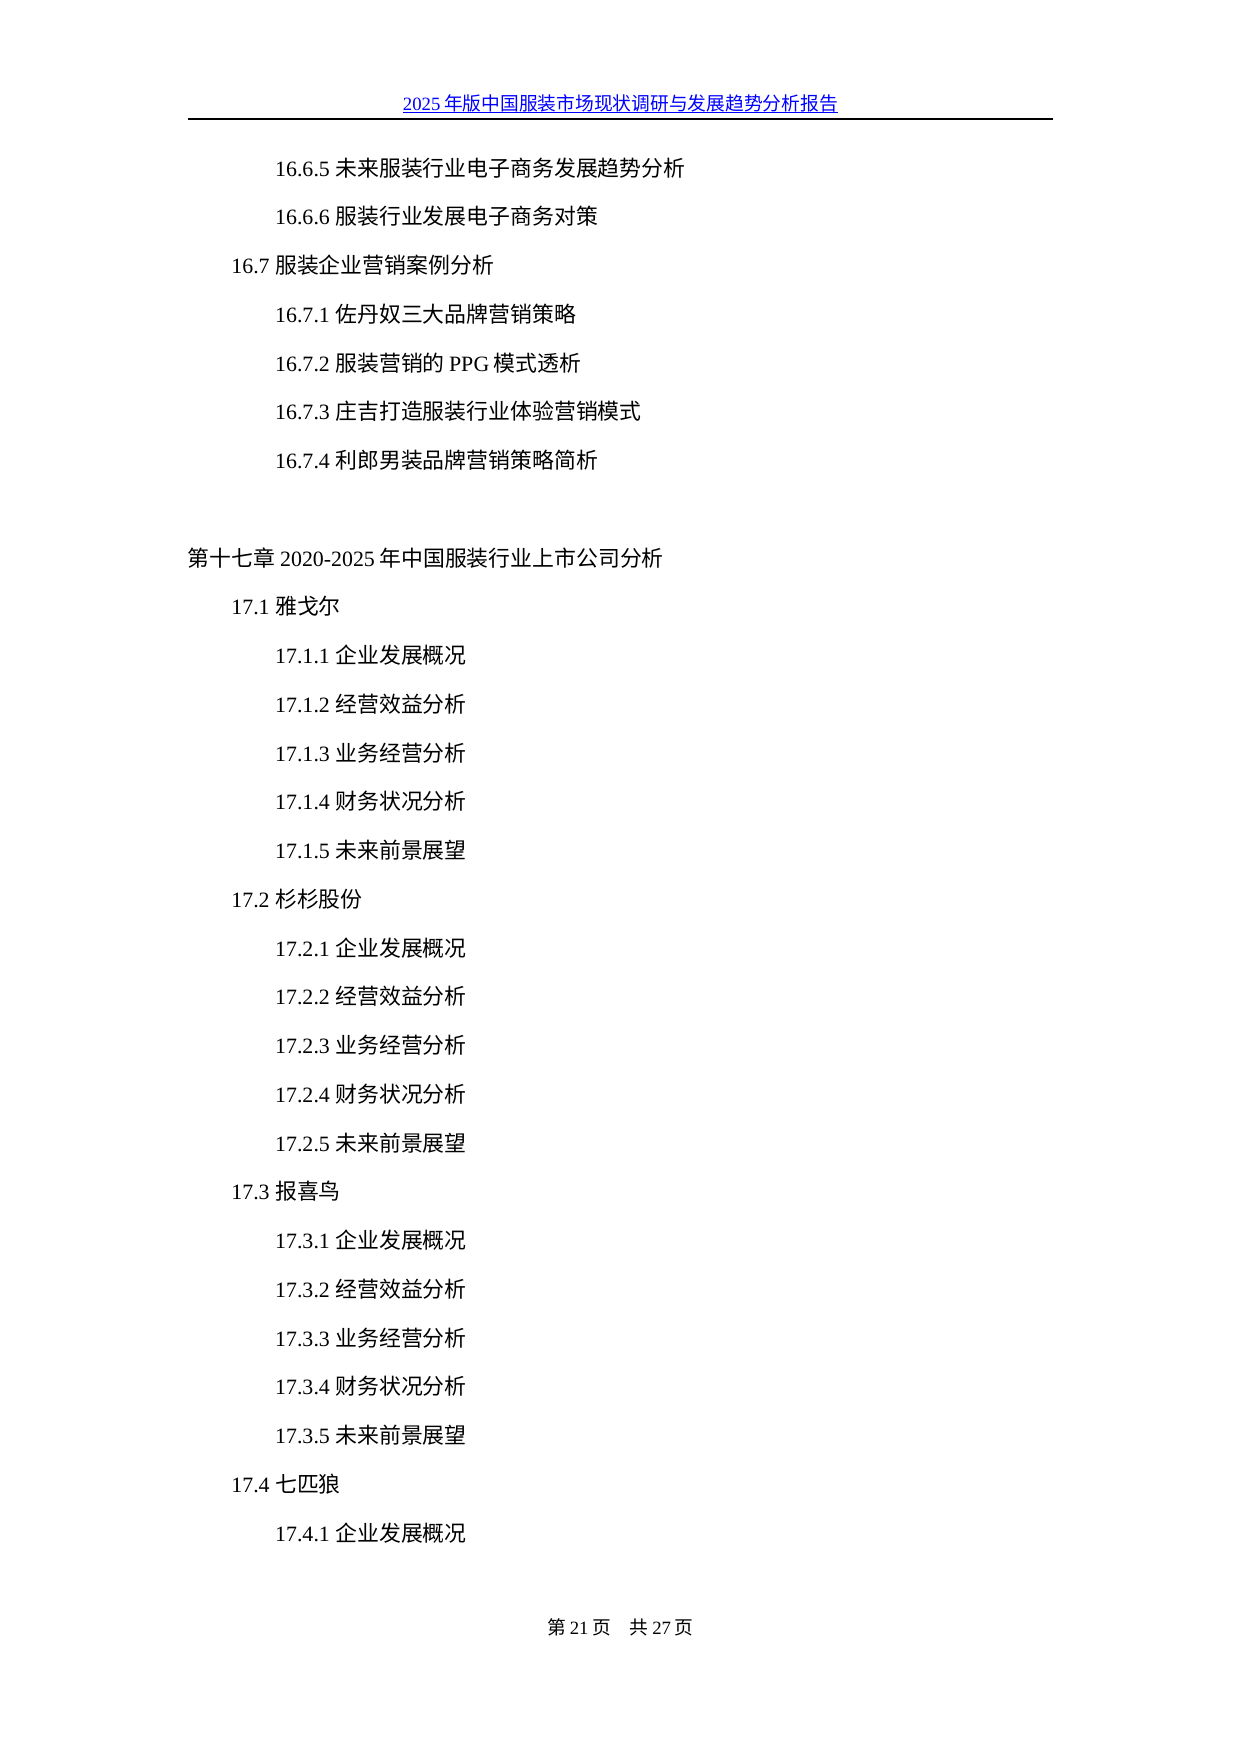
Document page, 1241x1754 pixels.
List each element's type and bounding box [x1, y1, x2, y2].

text [187, 150, 1053, 1548]
